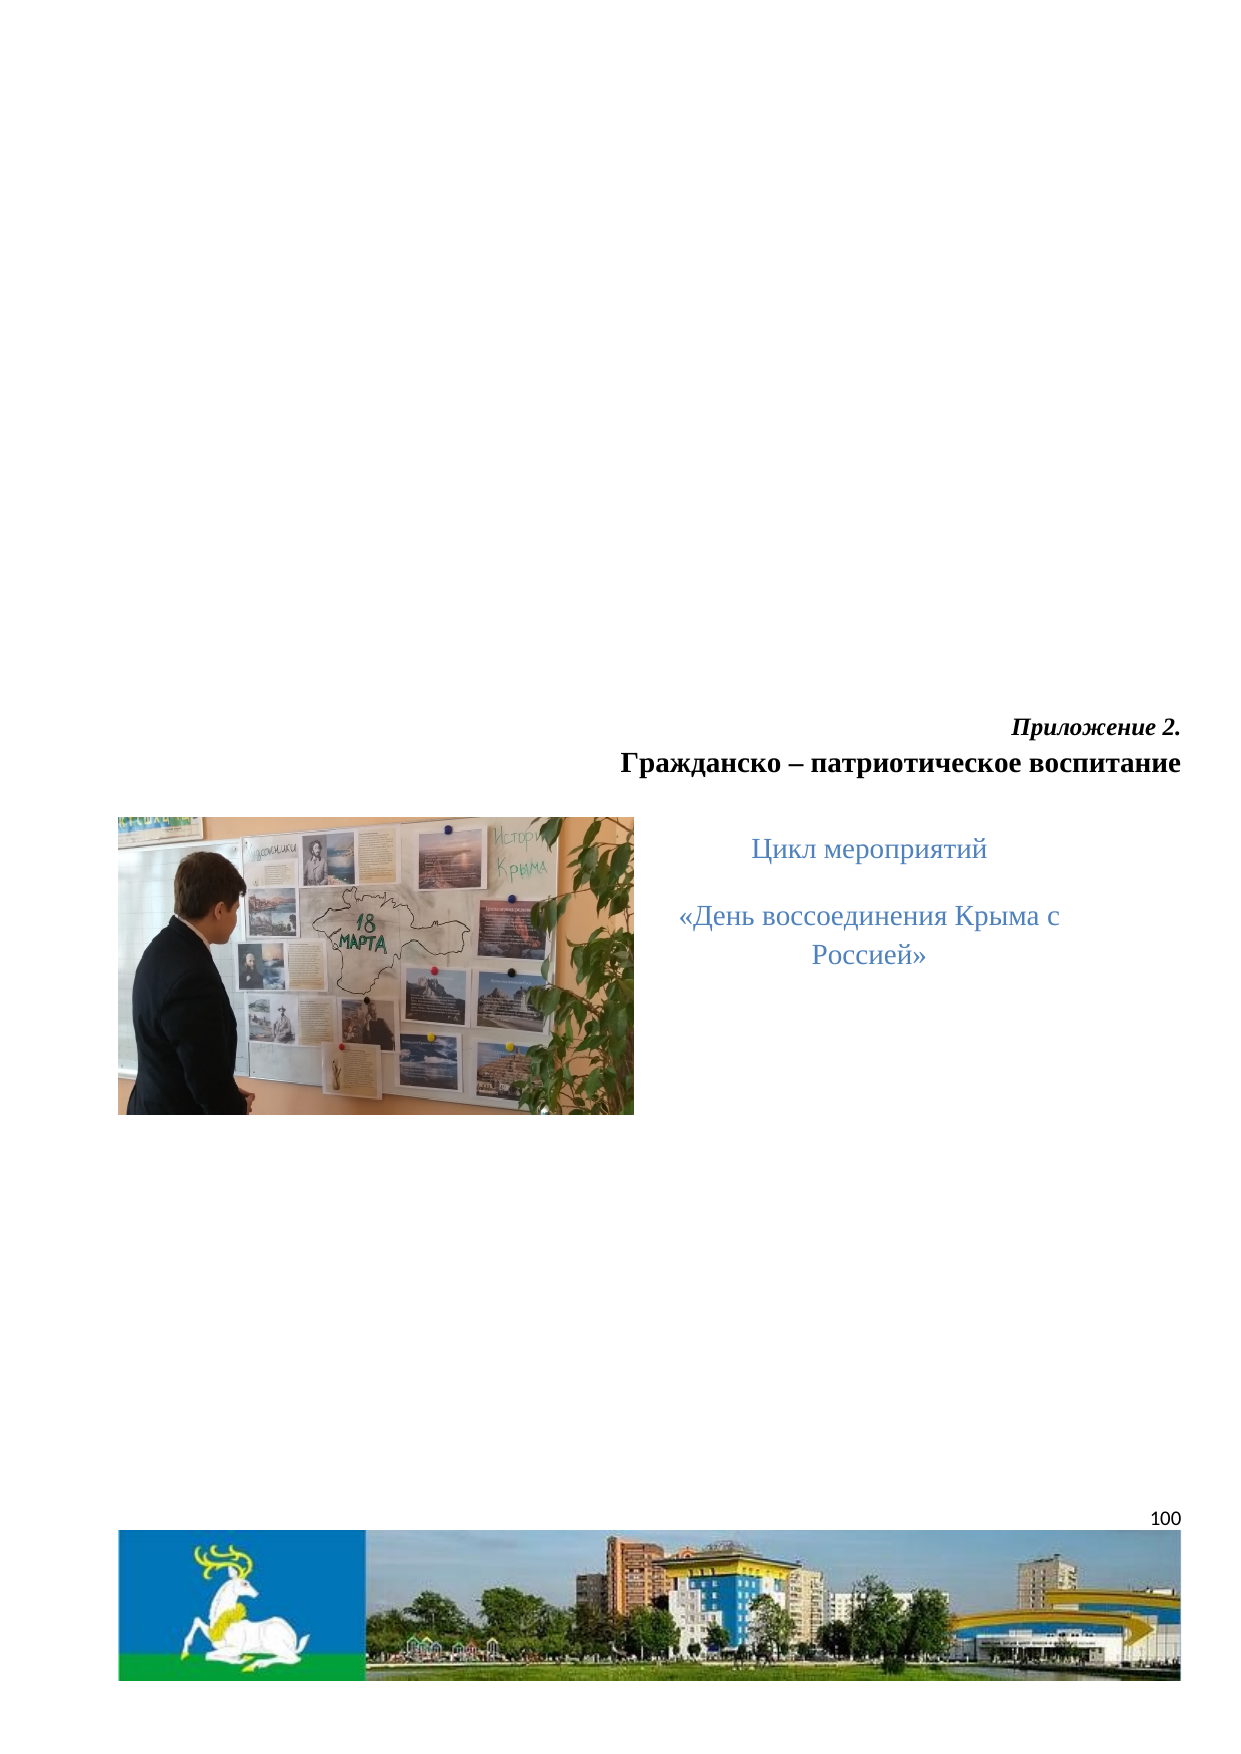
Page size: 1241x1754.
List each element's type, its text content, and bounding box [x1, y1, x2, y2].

text Гражданско – патриотическое воспитание [118, 746, 1181, 779]
picture [118, 817, 634, 1115]
picture [118, 1530, 1182, 1681]
text Приложение 2. [118, 712, 1181, 741]
